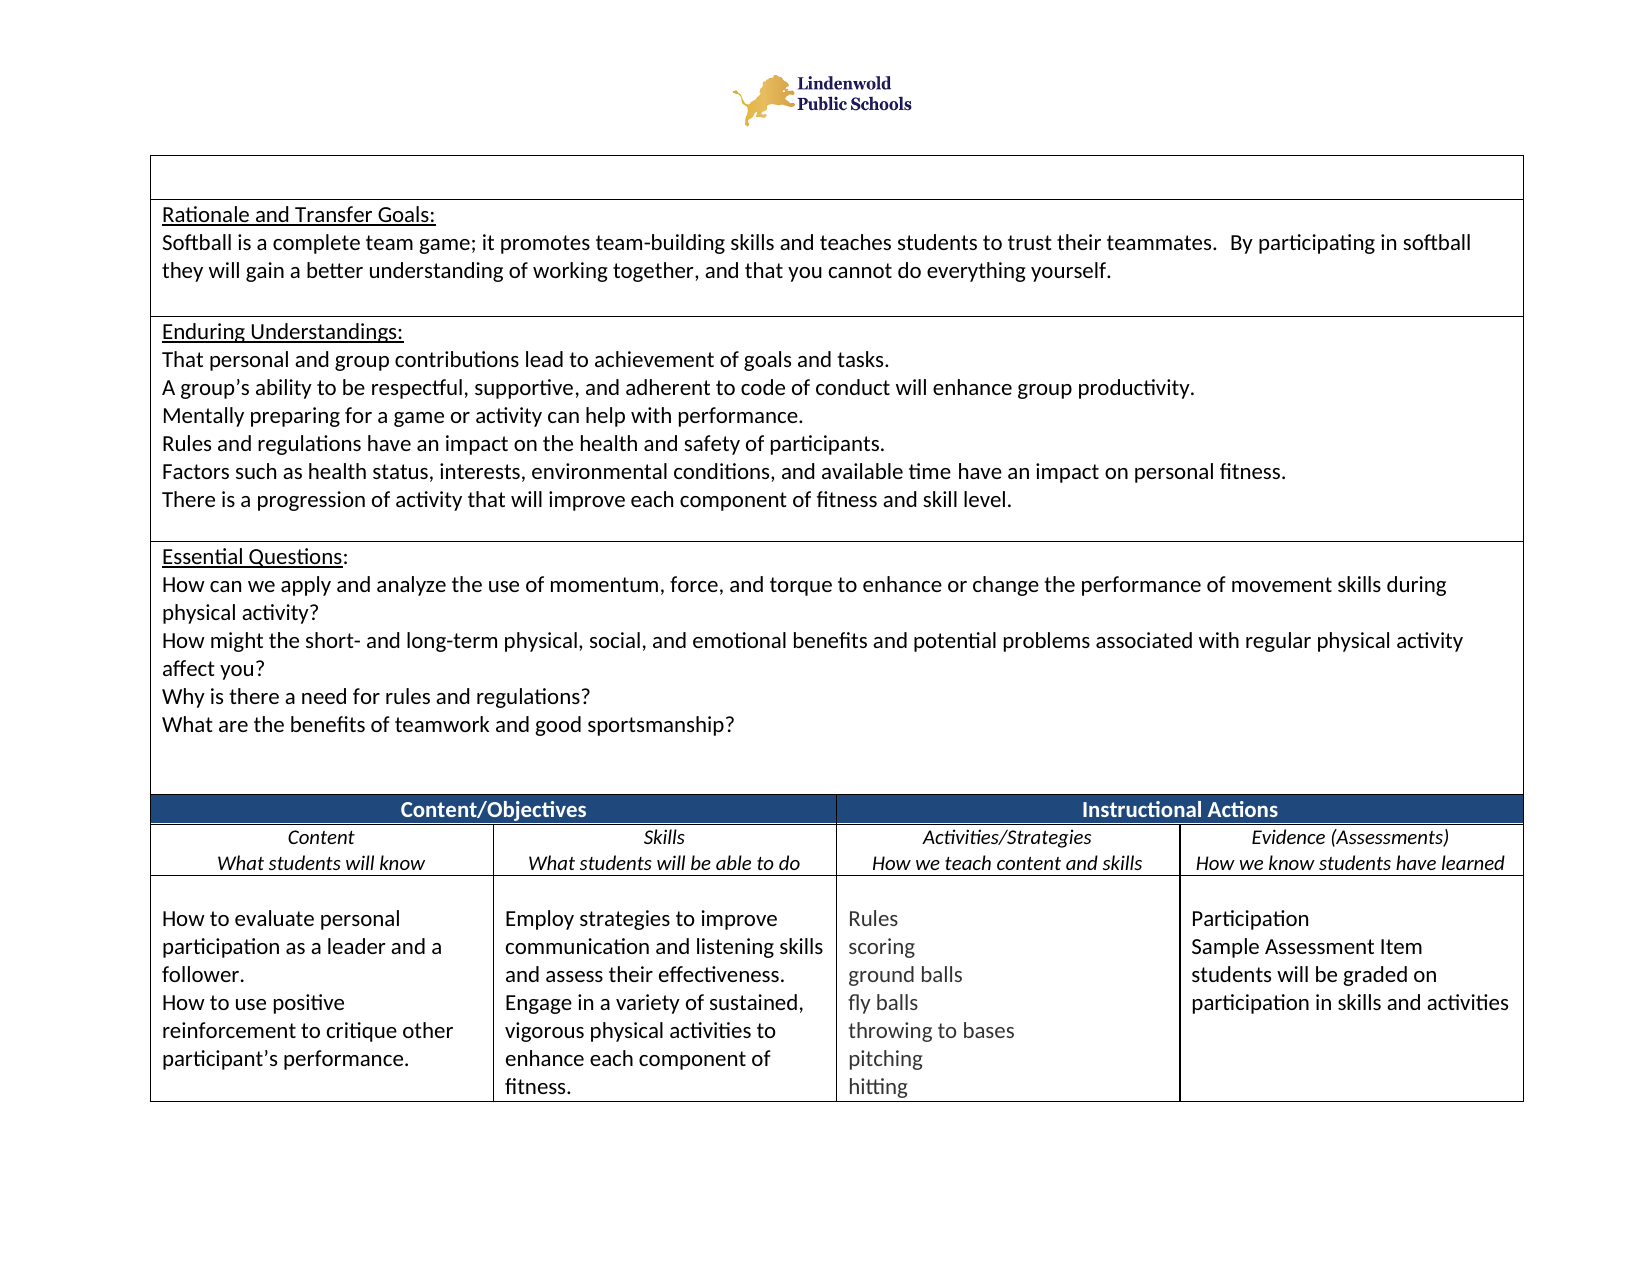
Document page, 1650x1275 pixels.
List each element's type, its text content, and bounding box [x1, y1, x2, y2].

table_cell Rationale and Transfer Goals: Softball is a complete team game; it promotes team-building skills and teaches students to trust their teammates. By participating in softball they will gain a better understanding of working together, and that you cannot do everything yourself. [151, 200, 1523, 316]
table_cell Evidence (Assessments) How we know students have learned [1181, 825, 1523, 875]
table_cell Activities/Strategies How we teach content and skills [837, 825, 1179, 875]
table_cell Participation Sample Assessment Item students will be graded on participation in skills and activities [1181, 876, 1523, 1101]
table_cell Content/Objectives [151, 795, 836, 823]
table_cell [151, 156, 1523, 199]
table_cell Enduring Understandings: That personal and group contributions lead to achievement of goals and tasks. A group’s ability to be respectful, supportive, and adherent to code of conduct will enhance group productivity. Mentally preparing for a game or activity can help with performance. Rules and regulations have an impact on the health and safety of participants. Factors such as health status, interests, environmental conditions, and available time have an impact on personal fitness. There is a progression of activity that will improve each component of fitness and skill level. [151, 317, 1523, 541]
picture [732, 75, 918, 127]
table_cell Instructional Actions [837, 795, 1523, 823]
table_cell Skills What students will be able to do [494, 825, 836, 875]
table_cell Rules scoring ground balls fly balls throwing to bases pitching hitting bunting running the bases [837, 876, 1179, 1101]
table_cell Essential Questions: How can we apply and analyze the use of momentum, force, and torque to enhance or change the performance of movement skills during physical activity? How might the short- and long-term physical, social, and emotional benefits and potential problems associated with regular physical activity affect you? Why is there a need for rules and regulations? What are the benefits of teamwork and good sportsmanship? [151, 542, 1523, 794]
table_cell Content What students will know [151, 825, 493, 875]
